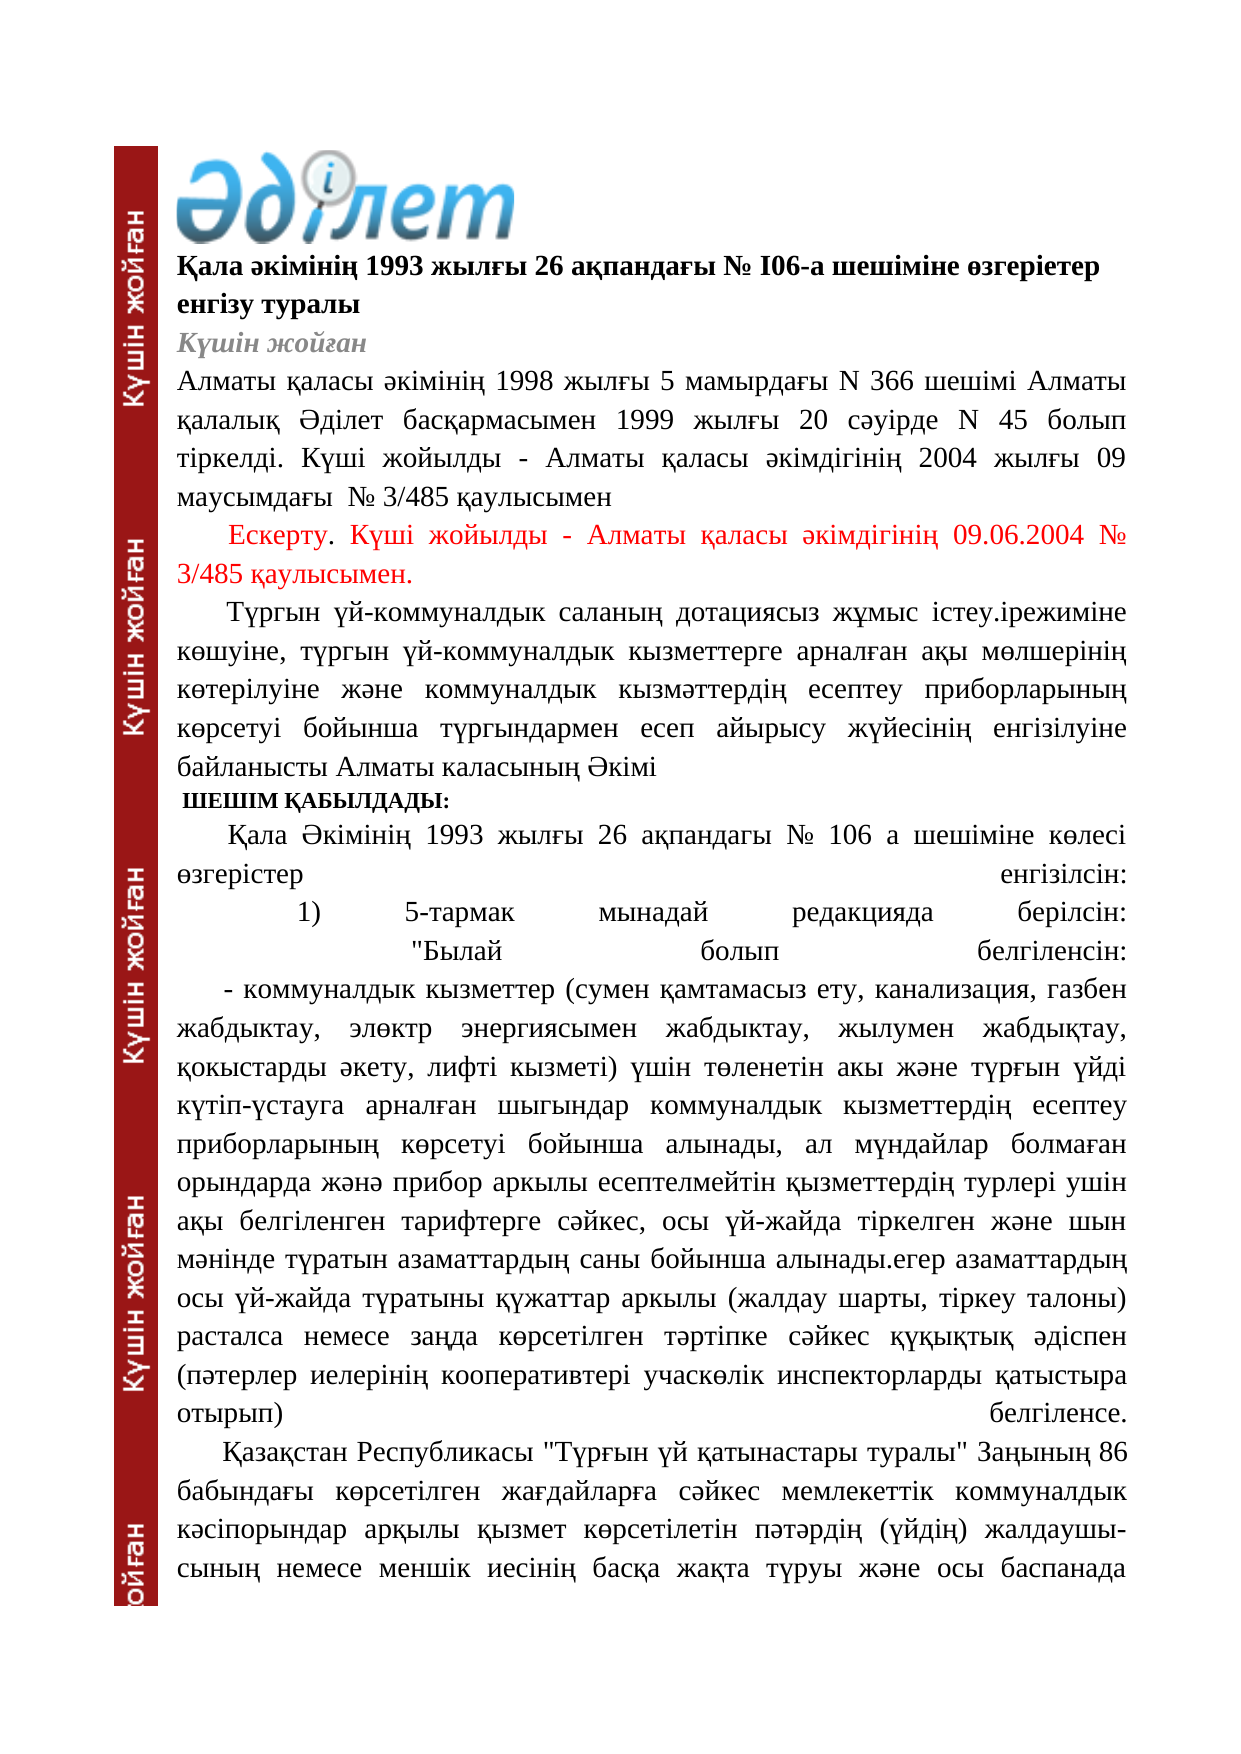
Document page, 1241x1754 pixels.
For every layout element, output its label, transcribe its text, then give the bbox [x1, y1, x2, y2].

picture [114, 782, 158, 787]
text Қала әкімінің 1993 жылғы 26 ақпандағы № І06-а шешіміне өзгеріетер енгізу туралы [112, 248, 1128, 320]
text Ескерту. Күші жойылды - Алматы қаласы әкімдігінің 09.06.2004 № 3/485 қаулысымен. [112, 517, 1128, 589]
text Алматы қаласы әкiмiнiң 1998 жылғы 5 мамырдағы N 366 шешiмi Алматы қалалық Әділет басқармасымен 1999 жылғы 20 сәуірде N 45 болып тіркелді. Күші жойылды - Алматы қаласы әкімдігінің 2004 жылғы 09 маусымдағы № 3/485 қаулысымен [112, 363, 1128, 512]
picture [114, 146, 158, 248]
picture [114, 589, 158, 594]
text Күшін жойған [112, 325, 1128, 358]
text Түргын үй-коммуналдык саланың дотациясыз жұмыс істеу.ірежиміне көшуіне, түргын үй-коммуналдык кызметтерге арналған ақы мөлшерінің көтерілуіне және коммуналдык кызмәттердің есептеу приборларының көрсетуі бойынша түргындармен есеп айырысу жүйесінің енгізілуіне байланысты Алматы каласының Әкімі [112, 594, 1128, 782]
text ШЕШІМ ҚАБЫЛДАДЫ: [112, 787, 1128, 813]
picture [114, 813, 158, 817]
picture [114, 358, 158, 363]
picture [114, 1583, 158, 1606]
picture [114, 512, 158, 517]
picture [176, 150, 515, 244]
picture [114, 320, 158, 325]
